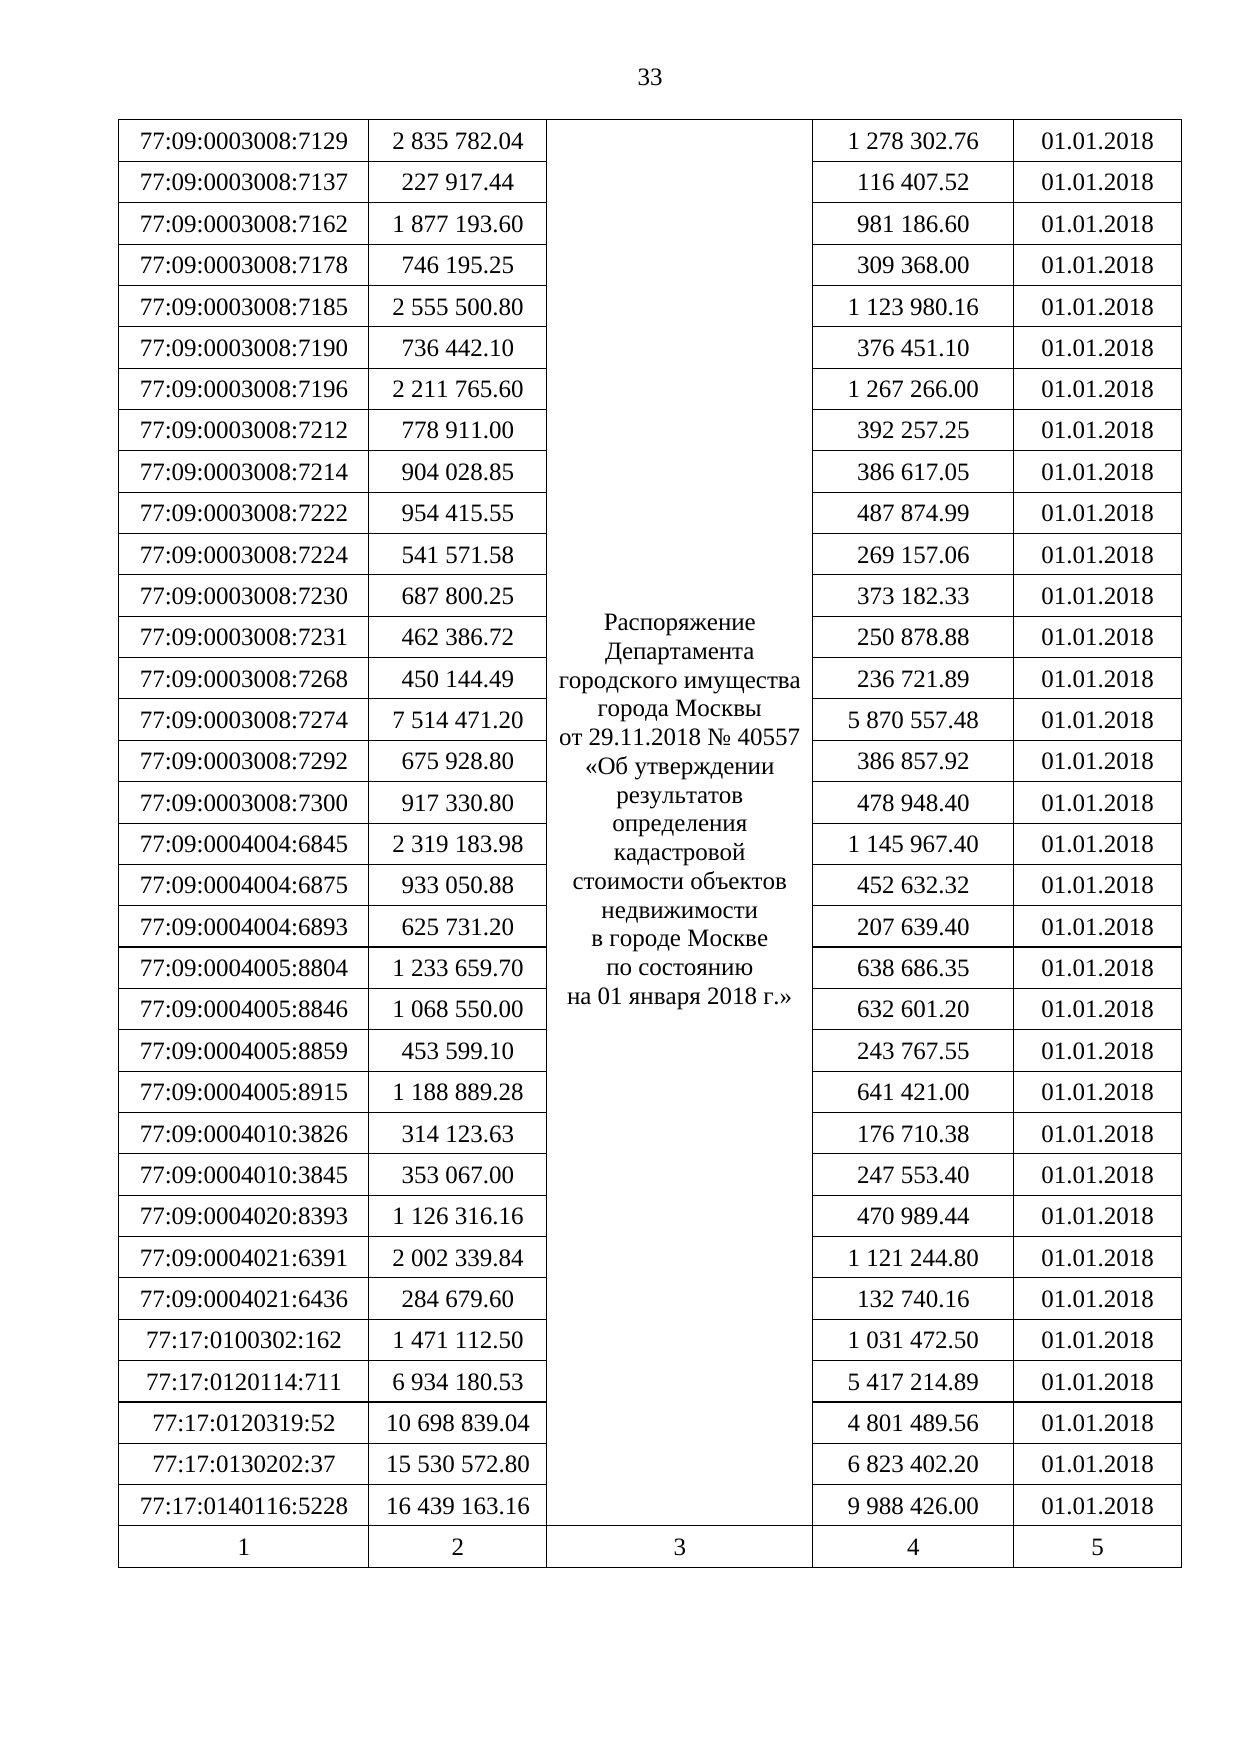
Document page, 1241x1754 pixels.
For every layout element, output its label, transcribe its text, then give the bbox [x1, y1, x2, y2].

table_cell 77:09:0004005:8915 [119, 1072, 368, 1112]
table_cell 77:09:0003008:7137 [119, 162, 368, 202]
table_cell 736 442.10 [369, 327, 546, 367]
table_cell 376 451.10 [813, 327, 1013, 367]
table_cell 77:09:0004005:8859 [119, 1030, 368, 1071]
table_cell 641 421.00 [813, 1072, 1013, 1112]
table_cell 77:09:0003008:7231 [119, 617, 368, 657]
table_cell 904 028.85 [369, 451, 546, 492]
table_cell 487 874.99 [813, 493, 1013, 533]
table_cell 77:09:0003008:7274 [119, 699, 368, 740]
table_cell 625 731.20 [369, 906, 546, 946]
table_cell 77:09:0003008:7196 [119, 369, 368, 409]
table_cell 207 639.40 [813, 906, 1013, 946]
table_cell 269 157.06 [813, 534, 1013, 574]
table_cell 01.01.2018 [1014, 824, 1181, 864]
table_cell 452 632.32 [813, 865, 1013, 905]
table_cell 01.01.2018 [1014, 451, 1181, 492]
table_cell 01.01.2018 [1014, 575, 1181, 616]
table_cell 243 767.55 [813, 1030, 1013, 1071]
table_cell 01.01.2018 [1014, 162, 1181, 202]
table_cell 01.01.2018 [1014, 617, 1181, 657]
table_cell 1 278 302.76 [813, 120, 1013, 161]
table_cell 2 835 782.04 [369, 120, 546, 161]
table_cell 77:09:0003008:7230 [119, 575, 368, 616]
table_cell 77:09:0003008:7178 [119, 245, 368, 285]
table_cell 01.01.2018 [1014, 782, 1181, 822]
table_cell 01.01.2018 [1014, 327, 1181, 367]
table_cell 314 123.63 [369, 1113, 546, 1153]
table_cell 77:09:0003008:7190 [119, 327, 368, 367]
table_cell 981 186.60 [813, 203, 1013, 243]
table_cell 01.01.2018 [1014, 948, 1181, 988]
table_cell 01.01.2018 [1014, 1113, 1181, 1153]
table_cell 77:09:0003008:7162 [119, 203, 368, 243]
table_cell 541 571.58 [369, 534, 546, 574]
table_cell 01.01.2018 [1014, 865, 1181, 905]
table_cell 675 928.80 [369, 741, 546, 781]
table_cell 01.01.2018 [1014, 203, 1181, 243]
table_cell 386 857.92 [813, 741, 1013, 781]
table_cell 1 031 472.50 [813, 1320, 1013, 1360]
table_cell 77:09:0004004:6893 [119, 906, 368, 946]
table_cell 01.01.2018 [1014, 1485, 1181, 1525]
table_cell 01.01.2018 [1014, 534, 1181, 574]
table_cell 01.01.2018 [1014, 493, 1181, 533]
table_cell 470 989.44 [813, 1196, 1013, 1236]
table_cell 1 188 889.28 [369, 1072, 546, 1112]
table_cell 2 319 183.98 [369, 824, 546, 864]
table_cell 01.01.2018 [1014, 1444, 1181, 1484]
table_cell 77:09:0003008:7129 [119, 120, 368, 161]
table_cell 01.01.2018 [1014, 1030, 1181, 1071]
table_cell 01.01.2018 [1014, 1320, 1181, 1360]
table_cell 2 555 500.80 [369, 286, 546, 326]
table_cell 01.01.2018 [1014, 245, 1181, 285]
table_cell 77:17:0130202:37 [119, 1444, 368, 1484]
table_cell 4 [813, 1526, 1013, 1567]
table_cell 77:09:0004004:6845 [119, 824, 368, 864]
table_cell 01.01.2018 [1014, 1361, 1181, 1401]
table_cell 236 721.89 [813, 658, 1013, 698]
table_cell 77:09:0003008:7212 [119, 410, 368, 450]
table_cell 01.01.2018 [1014, 369, 1181, 409]
table_cell 5 417 214.89 [813, 1361, 1013, 1401]
table_cell 176 710.38 [813, 1113, 1013, 1153]
table_cell 77:17:0120114:711 [119, 1361, 368, 1401]
table_cell 1 145 967.40 [813, 824, 1013, 864]
table_cell 77:09:0004010:3826 [119, 1113, 368, 1153]
table_cell 77:17:0140116:5228 [119, 1485, 368, 1525]
table_cell 77:09:0004010:3845 [119, 1154, 368, 1194]
table_cell 227 917.44 [369, 162, 546, 202]
table_cell 01.01.2018 [1014, 1072, 1181, 1112]
table_cell 3 [547, 1526, 812, 1567]
table_cell 77:09:0004005:8846 [119, 989, 368, 1029]
table_cell 77:09:0004021:6436 [119, 1278, 368, 1319]
table_cell 247 553.40 [813, 1154, 1013, 1194]
table_cell 284 679.60 [369, 1278, 546, 1319]
table_cell 1 877 193.60 [369, 203, 546, 243]
table_cell 353 067.00 [369, 1154, 546, 1194]
table_cell 77:09:0003008:7185 [119, 286, 368, 326]
table_cell 1 [119, 1526, 368, 1567]
table_cell 77:09:0003008:7268 [119, 658, 368, 698]
table_cell 01.01.2018 [1014, 1237, 1181, 1277]
table_cell 462 386.72 [369, 617, 546, 657]
table_cell 638 686.35 [813, 948, 1013, 988]
table_cell 1 068 550.00 [369, 989, 546, 1029]
table_cell 01.01.2018 [1014, 286, 1181, 326]
table_cell 5 [1014, 1526, 1181, 1567]
table_cell 77:09:0004020:8393 [119, 1196, 368, 1236]
table_cell 01.01.2018 [1014, 410, 1181, 450]
table_cell 01.01.2018 [1014, 120, 1181, 161]
table_cell 478 948.40 [813, 782, 1013, 822]
table_cell 77:17:0100302:162 [119, 1320, 368, 1360]
table_cell 1 471 112.50 [369, 1320, 546, 1360]
table_cell 1 123 980.16 [813, 286, 1013, 326]
table_cell 6 823 402.20 [813, 1444, 1013, 1484]
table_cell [547, 120, 812, 1525]
table_cell 250 878.88 [813, 617, 1013, 657]
table_cell 687 800.25 [369, 575, 546, 616]
table_cell 77:09:0003008:7292 [119, 741, 368, 781]
table_cell 77:09:0004004:6875 [119, 865, 368, 905]
table_cell 746 195.25 [369, 245, 546, 285]
table_cell 632 601.20 [813, 989, 1013, 1029]
table_cell 2 211 765.60 [369, 369, 546, 409]
table_cell 373 182.33 [813, 575, 1013, 616]
table_cell 386 617.05 [813, 451, 1013, 492]
table_cell 954 415.55 [369, 493, 546, 533]
table_cell 77:09:0004021:6391 [119, 1237, 368, 1277]
table_cell 01.01.2018 [1014, 1196, 1181, 1236]
table_cell 450 144.49 [369, 658, 546, 698]
table_cell 778 911.00 [369, 410, 546, 450]
table_cell 1 267 266.00 [813, 369, 1013, 409]
table_cell 933 050.88 [369, 865, 546, 905]
table_cell 1 233 659.70 [369, 948, 546, 988]
table_cell 01.01.2018 [1014, 1154, 1181, 1194]
table_cell 77:09:0004005:8804 [119, 948, 368, 988]
table_cell 7 514 471.20 [369, 699, 546, 740]
table_cell 1 126 316.16 [369, 1196, 546, 1236]
table_cell 917 330.80 [369, 782, 546, 822]
table_cell 01.01.2018 [1014, 658, 1181, 698]
table_cell 77:09:0003008:7224 [119, 534, 368, 574]
table_cell 01.01.2018 [1014, 989, 1181, 1029]
table_cell 10 698 839.04 [369, 1403, 546, 1443]
table_cell 132 740.16 [813, 1278, 1013, 1319]
table_cell 01.01.2018 [1014, 699, 1181, 740]
table_cell 01.01.2018 [1014, 1278, 1181, 1319]
table_cell 6 934 180.53 [369, 1361, 546, 1401]
table_cell 309 368.00 [813, 245, 1013, 285]
table_cell 2 002 339.84 [369, 1237, 546, 1277]
table_cell 01.01.2018 [1014, 1403, 1181, 1443]
table_cell 116 407.52 [813, 162, 1013, 202]
table_cell 4 801 489.56 [813, 1403, 1013, 1443]
table_cell 5 870 557.48 [813, 699, 1013, 740]
table_cell 16 439 163.16 [369, 1485, 546, 1525]
table_cell 77:09:0003008:7214 [119, 451, 368, 492]
table_cell 15 530 572.80 [369, 1444, 546, 1484]
table_cell 453 599.10 [369, 1030, 546, 1071]
table_cell 9 988 426.00 [813, 1485, 1013, 1525]
table_cell 01.01.2018 [1014, 741, 1181, 781]
table_cell 77:17:0120319:52 [119, 1403, 368, 1443]
table_cell 2 [369, 1526, 546, 1567]
table_cell 01.01.2018 [1014, 906, 1181, 946]
table_cell 392 257.25 [813, 410, 1013, 450]
table_cell 77:09:0003008:7222 [119, 493, 368, 533]
table_cell 77:09:0003008:7300 [119, 782, 368, 822]
table_cell 1 121 244.80 [813, 1237, 1013, 1277]
